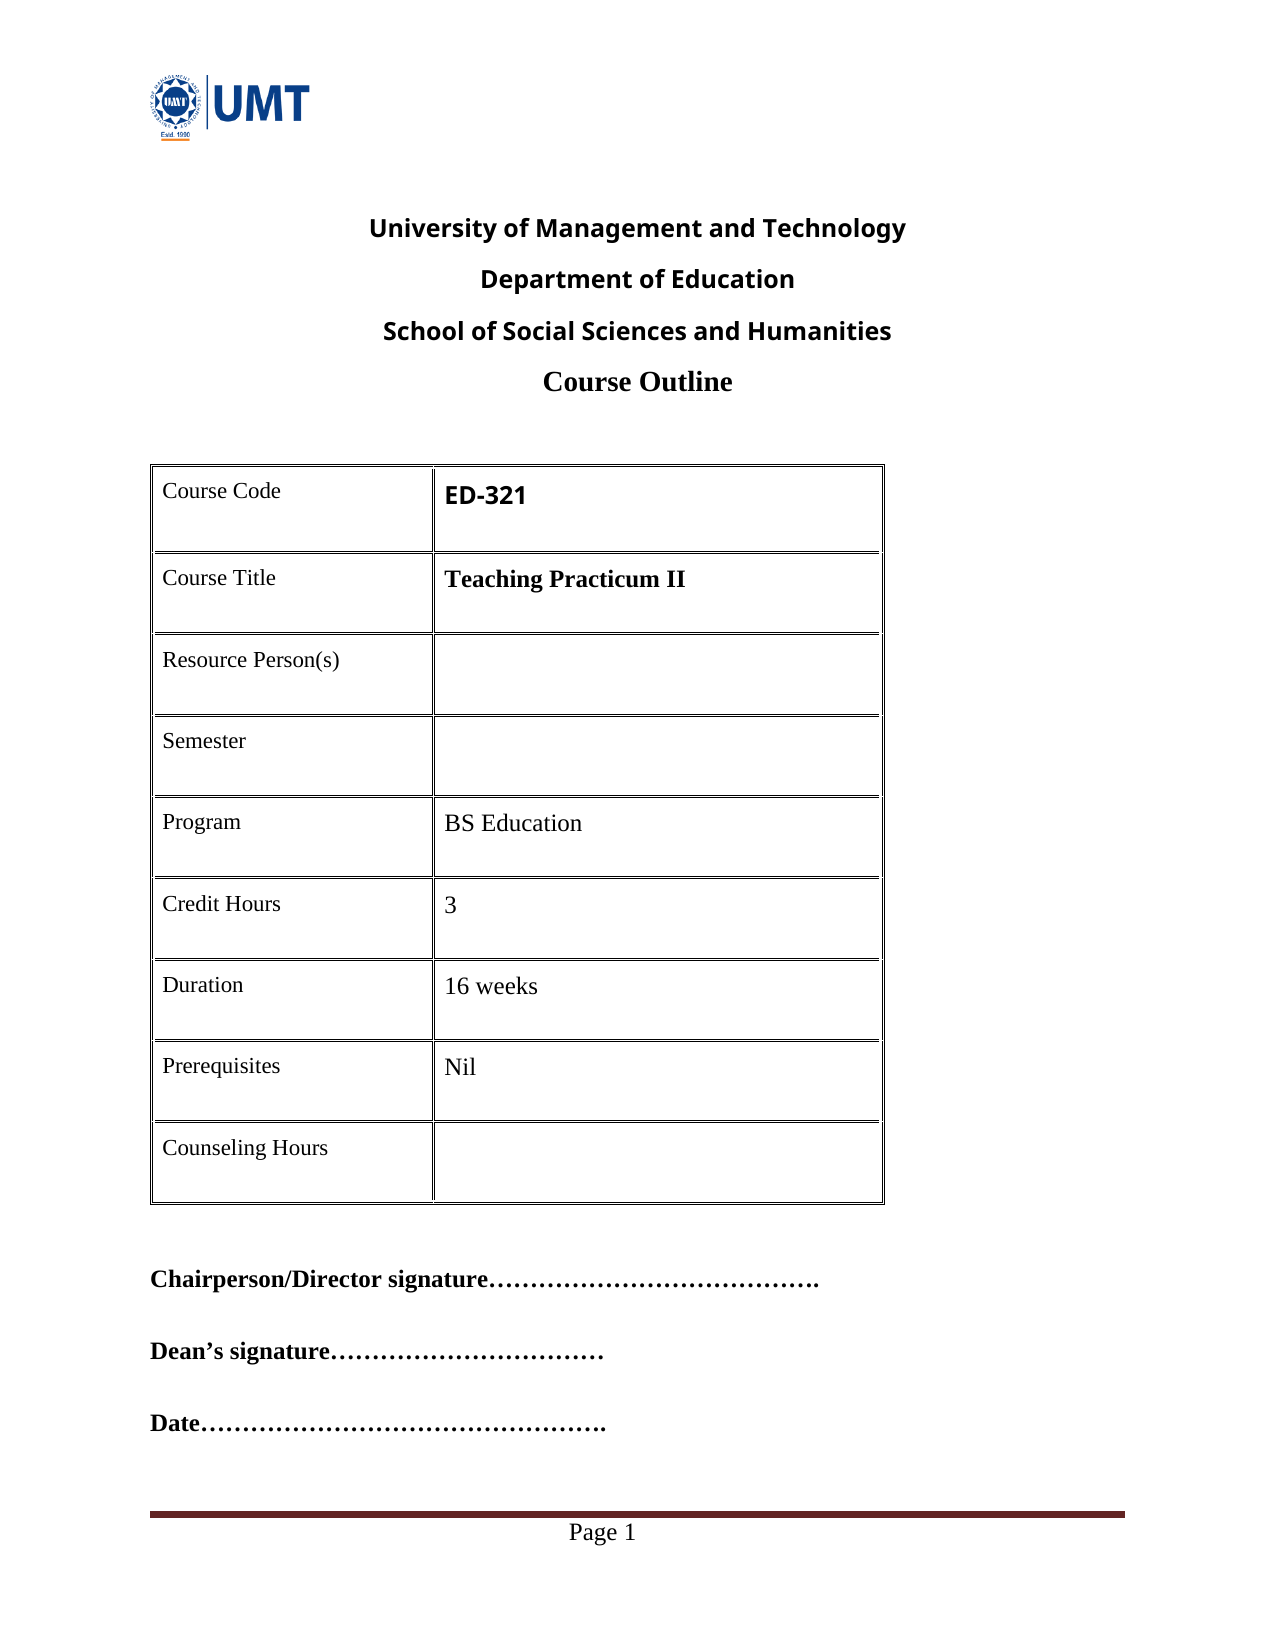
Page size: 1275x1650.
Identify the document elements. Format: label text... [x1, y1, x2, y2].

table_cell Course Title [153, 551, 432, 632]
table_cell BS Education [435, 795, 882, 876]
table_cell Nil [434, 1039, 883, 1120]
table_cell Duration [153, 958, 432, 1039]
table_cell Semester [153, 714, 432, 795]
table_cell [434, 632, 883, 713]
text Department of Education [150, 262, 1125, 296]
table_cell Program [153, 795, 432, 876]
table_cell Teaching Practicum II [435, 551, 882, 632]
text Dean’s signature…………………………… [150, 1336, 1125, 1365]
text Chairperson/Director signature…………………………………. [150, 1264, 1125, 1293]
table_cell Counseling Hours [152, 1120, 434, 1202]
table_cell Resource Person(s) [152, 632, 434, 713]
table_cell 16 weeks [435, 958, 882, 1039]
text University of Management and Technology [150, 211, 1125, 245]
table_cell [434, 1120, 883, 1202]
picture [150, 75, 310, 141]
table_cell [435, 714, 882, 795]
table_header Course Code [152, 465, 434, 551]
text Date…………………………………………. [150, 1408, 1125, 1437]
table_header ED-321 [434, 467, 882, 551]
text Course Outline [150, 364, 1125, 398]
table_cell Prerequisites [152, 1039, 434, 1120]
text School of Social Sciences and Humanities [150, 313, 1125, 347]
table_cell 3 [434, 876, 883, 957]
table_cell Credit Hours [152, 876, 434, 957]
